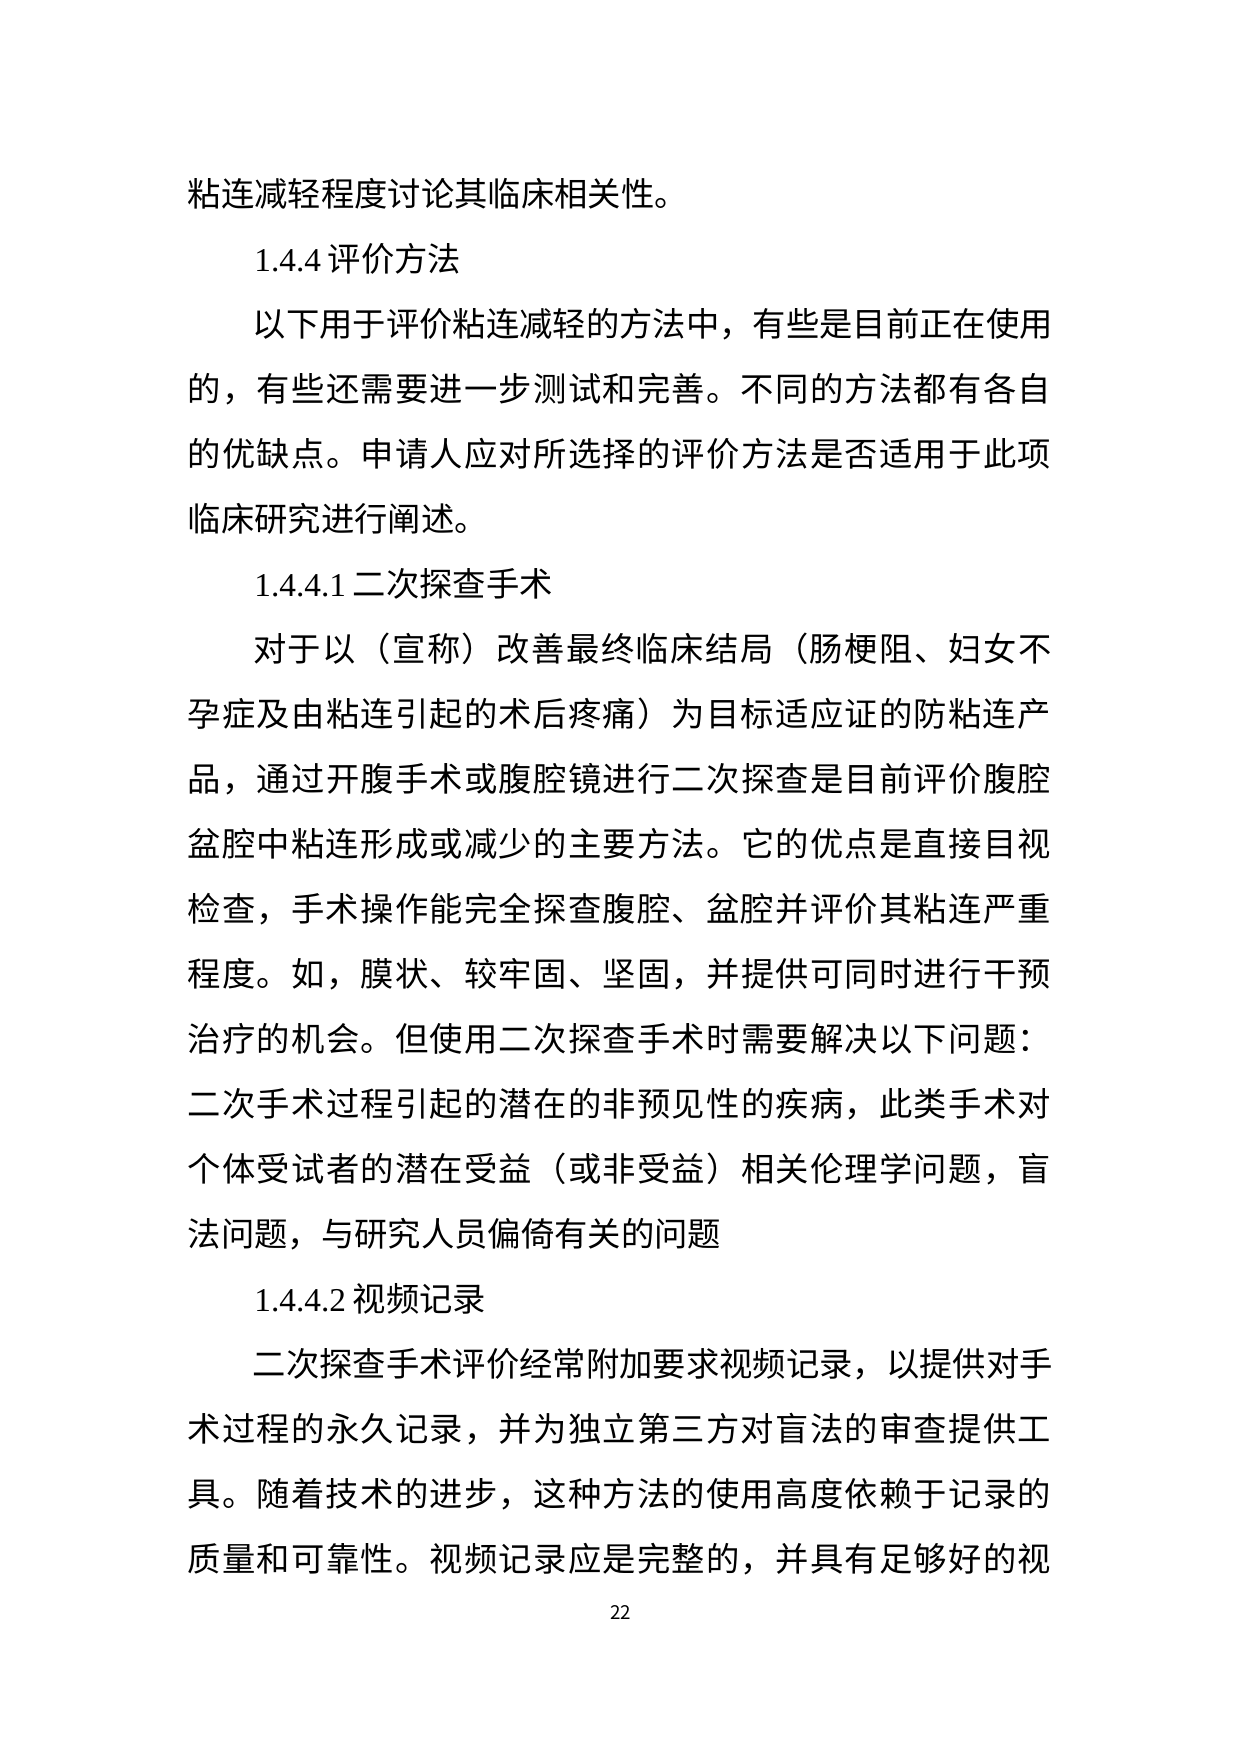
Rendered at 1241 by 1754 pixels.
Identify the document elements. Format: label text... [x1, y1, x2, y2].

text 1.4.4评价方法 [187, 224, 1053, 289]
text 1.4.4.1二次探查手术 [187, 549, 1053, 614]
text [187, 159, 1053, 224]
text 1.4.4.2视频记录 [187, 1264, 1053, 1329]
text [187, 1329, 1053, 1589]
text 对于以（宣称）改善最终临床结局（肠梗阻、妇女不孕症及由粘连引起的术后疼痛）为目标适应证的防粘连产品，通过开腹手术或腹腔镜进行二次探查是目前评价腹腔、盆腔中粘连形成或减少的主要方法。它的优点是直接目视检查，手术操作能完全探查腹腔、盆腔并评价其粘连严重程度。如，膜状、较牢固、坚固，并提供可同时进行干预治疗的机会。但使用二次探查手术时需要解决以下问题：二次手术过程引起的潜在的非预见性的疾病，此类手术对个体受试者的潜在受益（或非受益）相关伦理学问题，盲法问题，与研究人员偏倚有关的问题 [187, 614, 1053, 1264]
text 以下用于评价粘连减轻的方法中，有些是目前正在使用的，有些还需要进一步测试和完善。不同的方法都有各自的优缺点。申请人应对所选择的评价方法是否适用于此项临床研究进行阐述。 [187, 289, 1053, 549]
